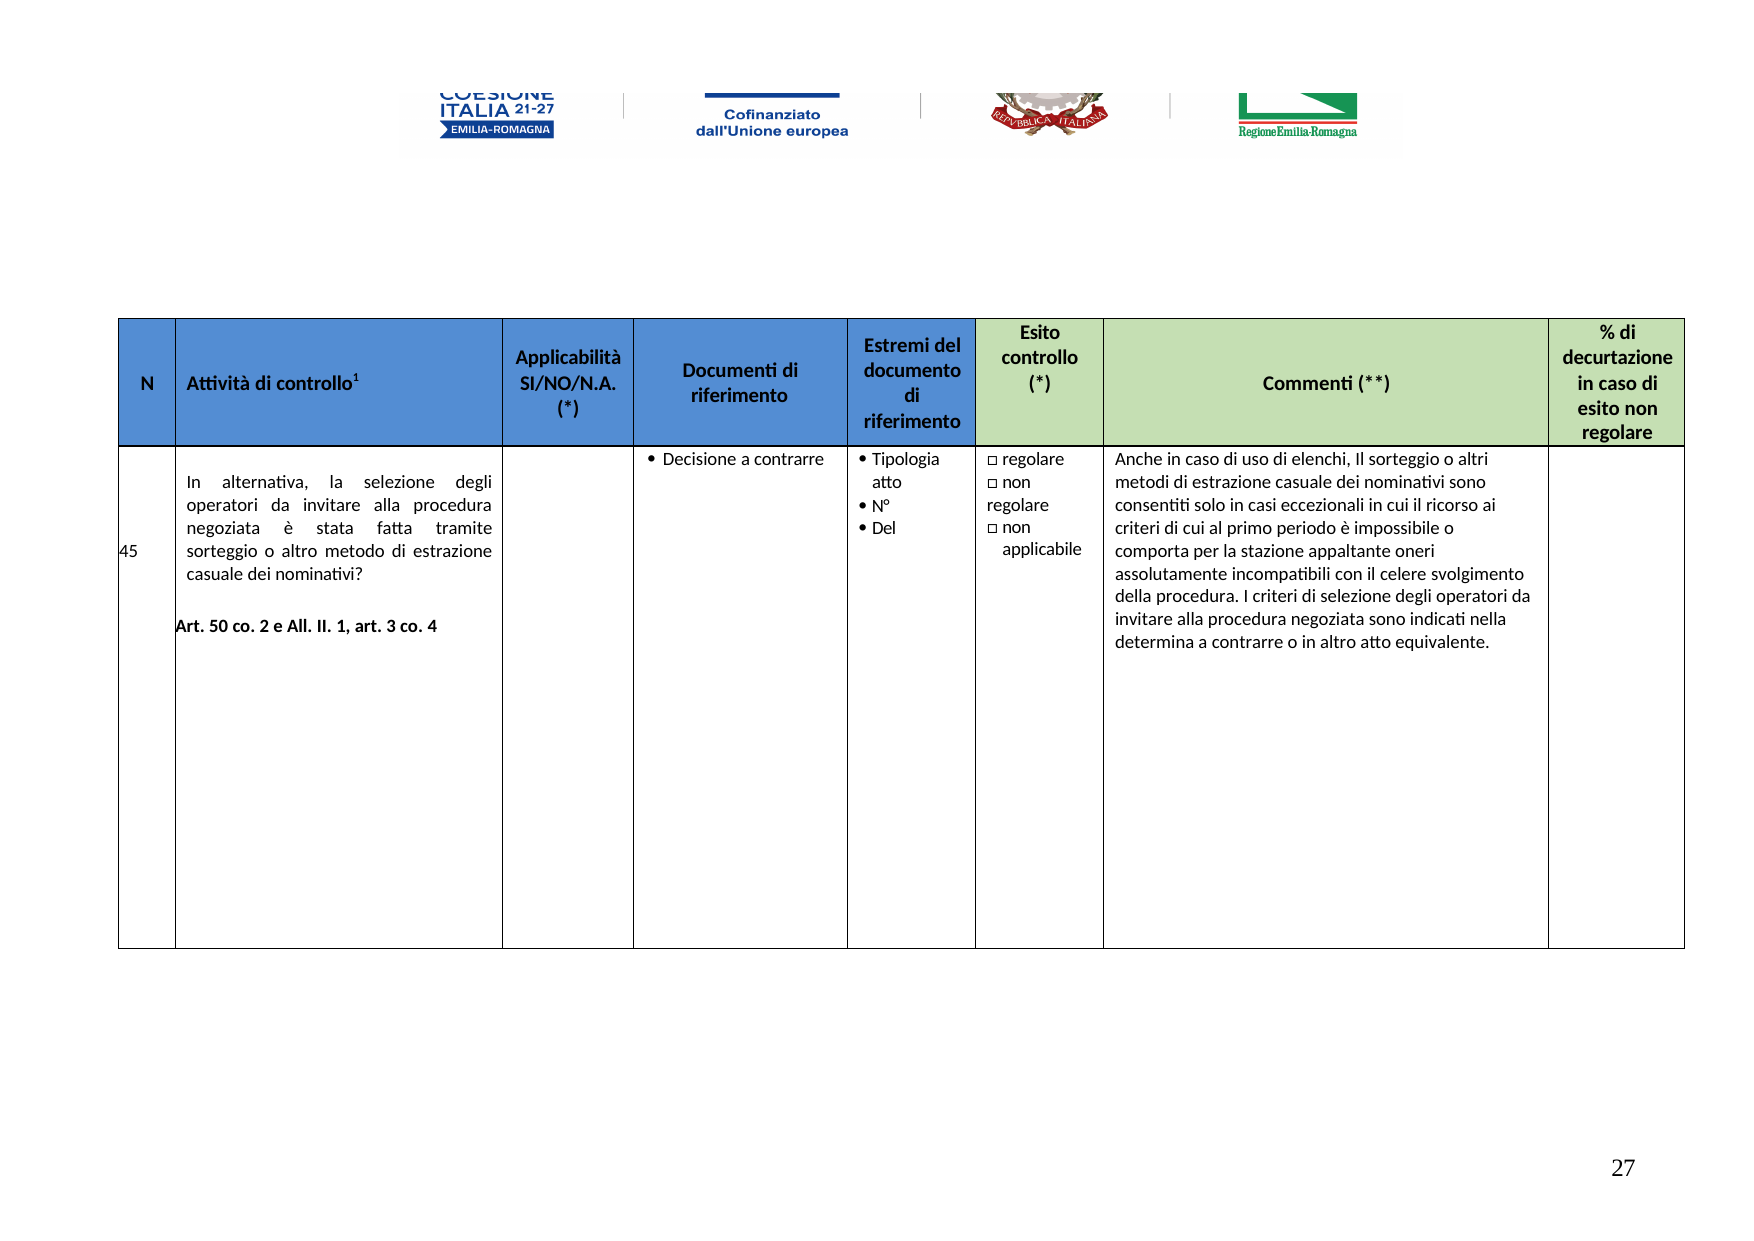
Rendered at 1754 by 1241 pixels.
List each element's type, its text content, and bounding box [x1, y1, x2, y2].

table_header Attività di controllo1 [176, 319, 502, 445]
table_cell 45 [119, 447, 175, 948]
table_header Commenti (**) [1104, 319, 1548, 445]
table_cell [1549, 447, 1684, 948]
table_cell regolare non regolare non applicabile [976, 447, 1103, 948]
table_header Estremi del documento di riferimento [848, 319, 975, 445]
table_header % di decurtazione in caso di esito non regolare [1549, 319, 1684, 445]
table_header Applicabilità SI/NO/N.A. (*) [503, 319, 633, 445]
table_cell Tipologia atto N° Del [848, 447, 975, 948]
table_header N [119, 319, 175, 445]
table_header Esito controllo (*) [976, 319, 1103, 445]
picture [399, 93, 1403, 159]
table_cell Decisione a contrarre [634, 447, 847, 948]
table_header Documenti di riferimento [634, 319, 847, 445]
table_cell In alternativa, la selezione degli operatori da invitare alla procedura negoziata è stata fatta tramite sorteggio o altro metodo di estrazione casuale dei nominativi? Art. 50 co. 2 e All. II. 1, art. 3 co. 4 [176, 447, 502, 948]
table_cell [503, 447, 633, 948]
